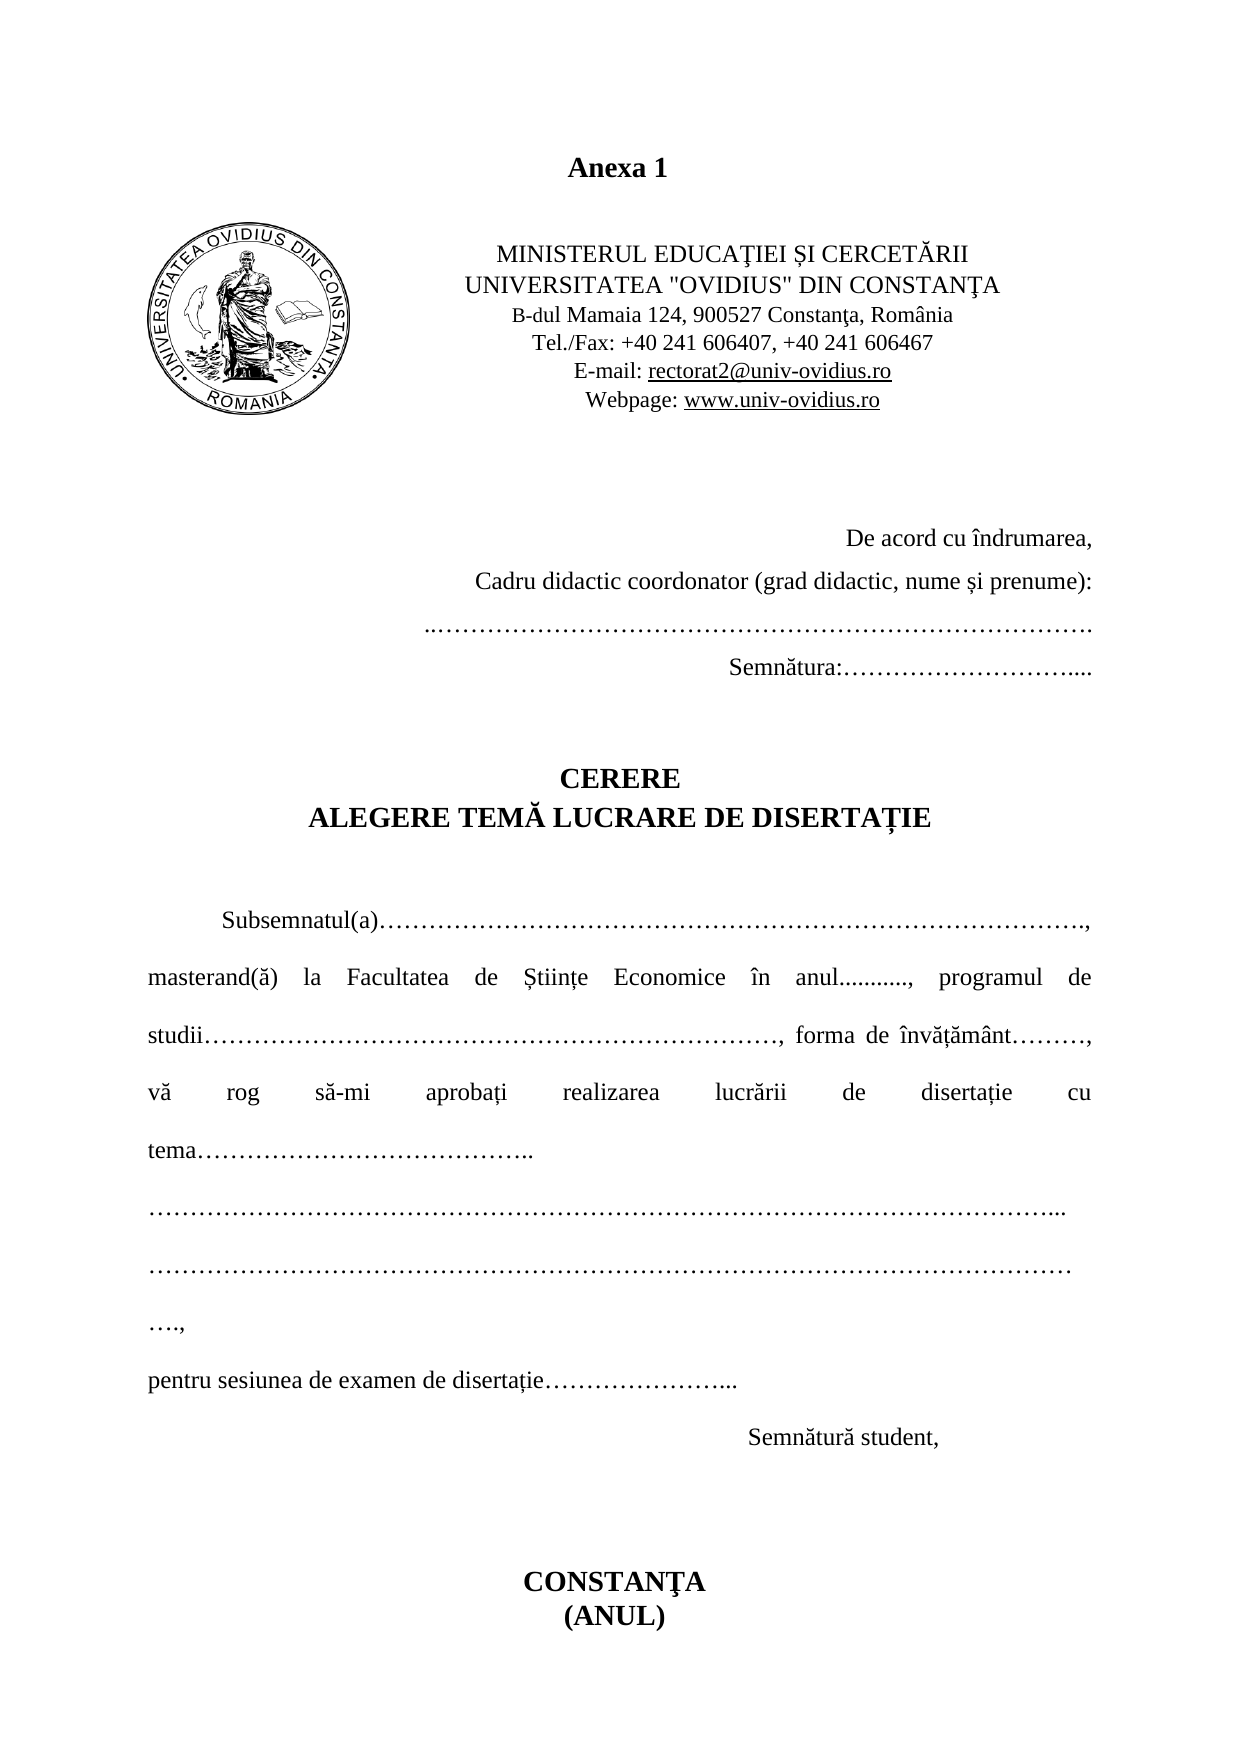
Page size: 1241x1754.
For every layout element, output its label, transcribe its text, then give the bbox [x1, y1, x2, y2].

text Subsemnatul(a)…………………………………………………………………………., masterand(ă) la Facultatea de Științe Economice în anul..........., programul de studii……………………………………………………………, forma de învățământ………, vă rog să-mi aprobați realizarea lucrării de disertație cu tema………………………………….. [148, 905, 1092, 1163]
text Semnătură student, [148, 1422, 1092, 1451]
text Semnătura:……………………….... [148, 652, 1092, 681]
text De acord cu îndrumarea, [148, 523, 1092, 552]
text ALEGERE TEMĂ LUCRARE DE DISERTAȚIE [148, 800, 1092, 834]
text ..……………………………………………………………………. [148, 609, 1092, 638]
text pentru sesiunea de examen de disertație…………………... [148, 1365, 1092, 1393]
text Cadru didactic coordonator (grad didactic, nume și prenume): [148, 566, 1092, 595]
text Anexa 1 [148, 150, 1087, 184]
text ………………………………………………………………………………………………...……………………………………………………………………………………………………., [148, 1192, 1092, 1336]
text CERERE [148, 762, 1092, 795]
